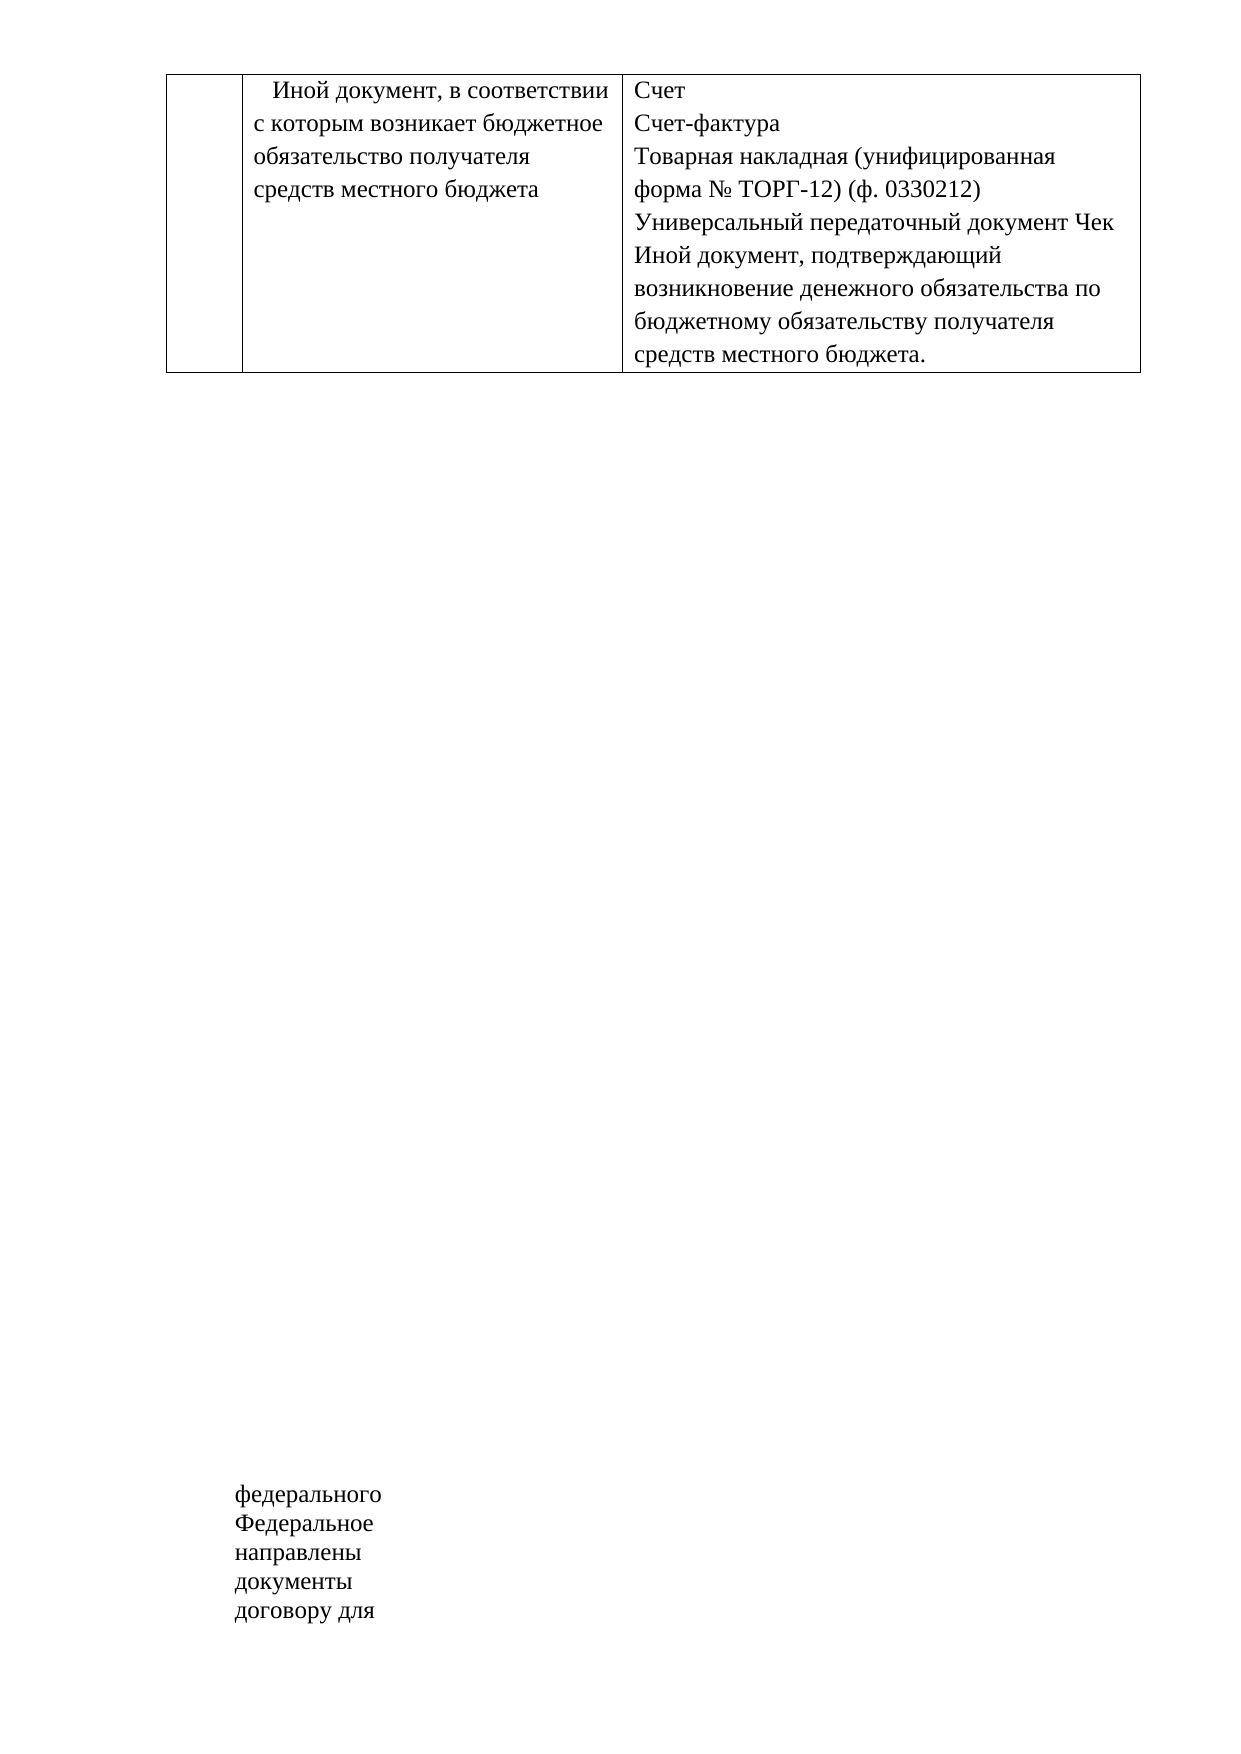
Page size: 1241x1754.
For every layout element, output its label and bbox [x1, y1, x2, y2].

table_header [167, 75, 242, 372]
table_header [623, 75, 1140, 372]
table_header [243, 75, 622, 372]
